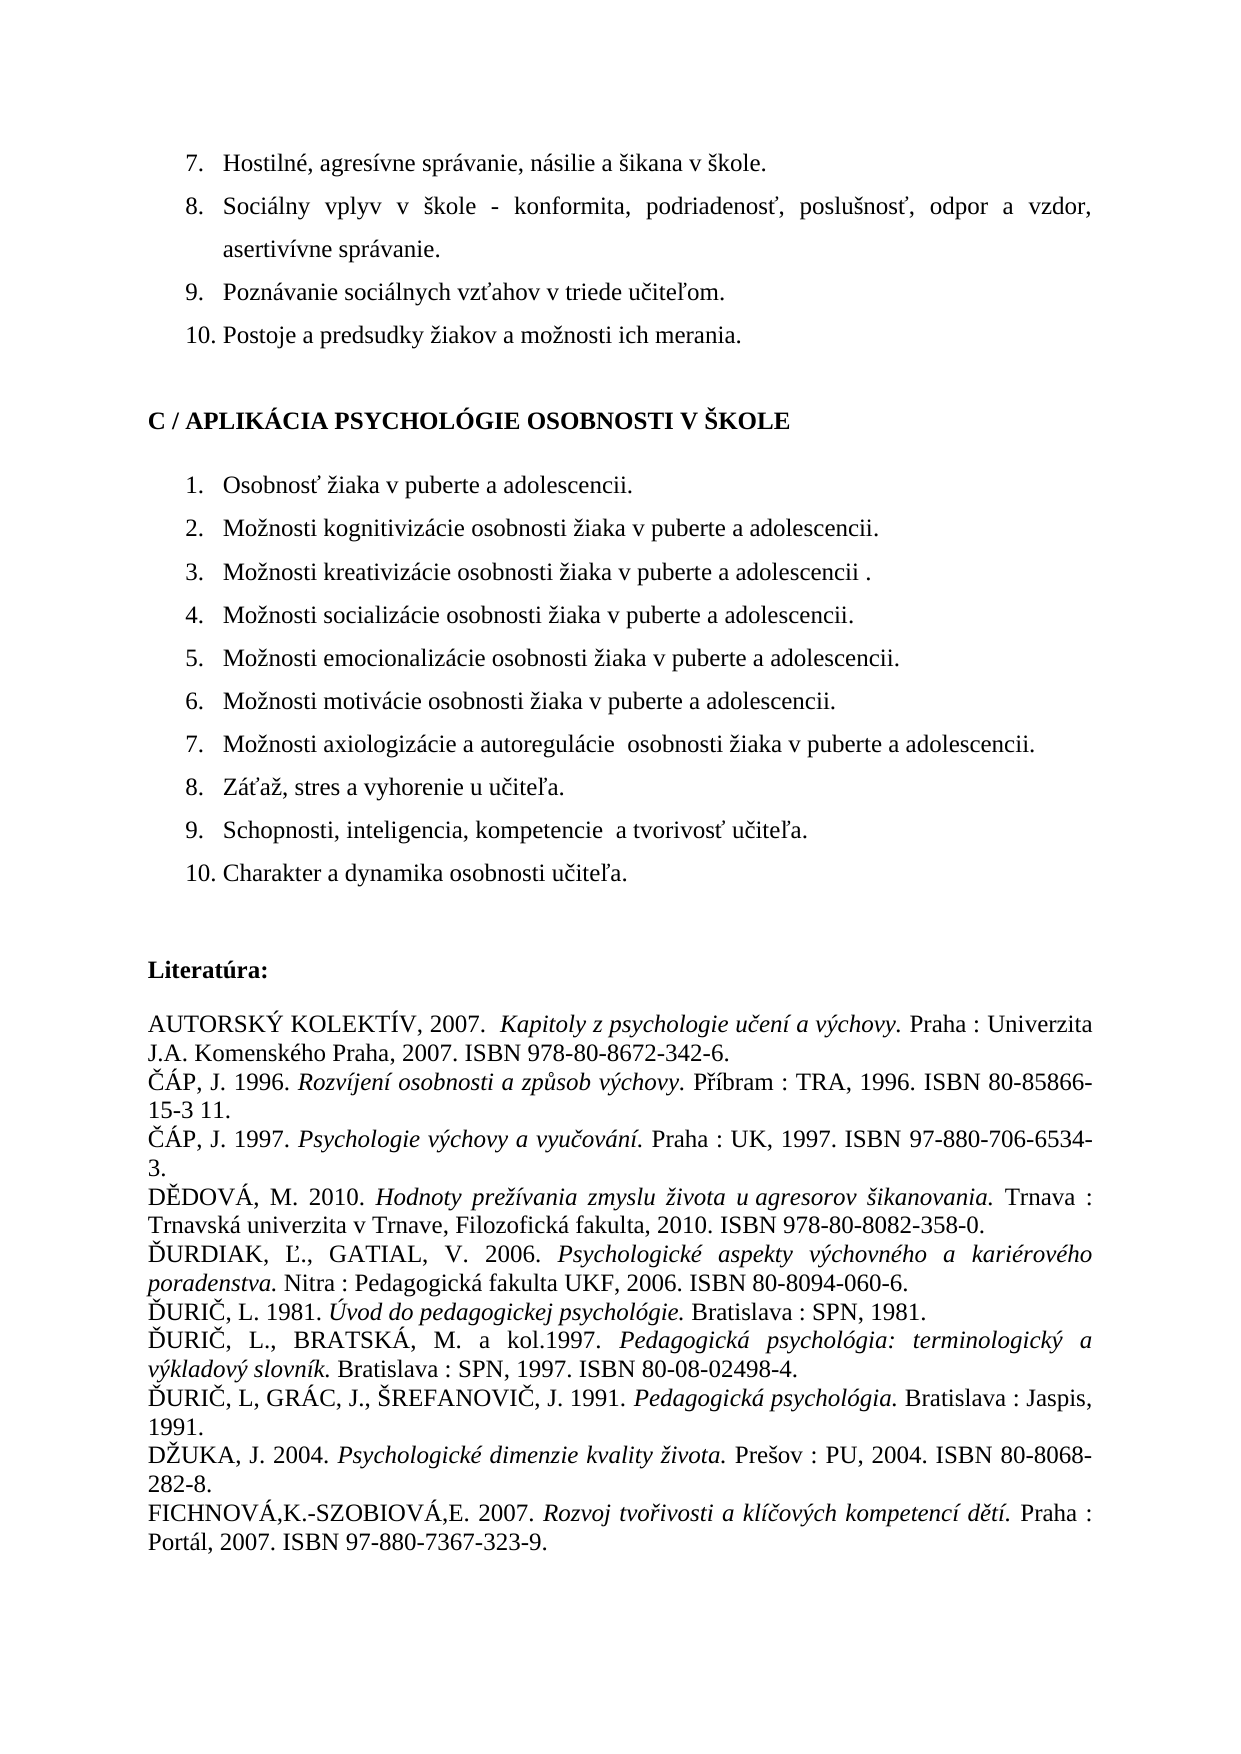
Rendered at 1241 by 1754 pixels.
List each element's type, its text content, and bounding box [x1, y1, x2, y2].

list Charakter a dynamika osobnosti učiteľa. [185, 858, 1093, 887]
list Možnosti socializácie osobnosti žiaka v puberte a adolescencii. [185, 600, 1093, 628]
text ČÁP, J. 1997. Psychologie výchovy a vyučování. Praha : UK, 1997. ISBN 97-880-706-6534-3. [148, 1124, 1093, 1182]
text ČÁP, J. 1996. Rozvíjení osobnosti a způsob výchovy. Příbram : TRA, 1996. ISBN 80-85866-15-3 11. [148, 1067, 1093, 1124]
list Možnosti emocionalizácie osobnosti žiaka v puberte a adolescencii. [185, 643, 1093, 672]
text DŽUKA, J. 2004. Psychologické dimenzie kvality života. Prešov : PU, 2004. ISBN 80-8068-282-8. FICHNOVÁ,K.-SZOBIOVÁ,E. 2007. Rozvoj tvořivosti a klíčových kompetencí dětí. Praha : Portál, 2007. ISBN 97-880-7367-323-9. [148, 1441, 1093, 1556]
list Záťaž, stres a vyhorenie u učiteľa. [185, 772, 1093, 801]
text ĎURIČ, L., BRATSKÁ, M. a kol.1997. Pedagogická psychológia: terminologický a výkladový slovník. Bratislava : SPN, 1997. ISBN 80-08-02498-4. [148, 1326, 1093, 1383]
text Literatúra: [148, 955, 1093, 984]
list Možnosti kognitivizácie osobnosti žiaka v puberte a adolescencii. [185, 513, 1093, 542]
text DĚDOVÁ, M. 2010. Hodnoty prežívania zmyslu života u agresorov šikanovania. Trnava : Trnavská univerzita v Trnave, Filozofická fakulta, 2010. ISBN 978-80-8082-358-0. [148, 1182, 1093, 1239]
list Možnosti axiologizácie a autoregulácie osobnosti žiaka v puberte a adolescencii. [185, 729, 1093, 758]
list Hostilné, agresívne správanie, násilie a šikana v škole. [185, 148, 1093, 176]
list Možnosti motivácie osobnosti žiaka v puberte a adolescencii. [185, 686, 1093, 715]
text ĎURDIAK, Ľ., GATIAL, V. 2006. Psychologické aspekty výchovného a kariérového poradenstva. Nitra : Pedagogická fakulta UKF, 2006. ISBN 80-8094-060-6. [148, 1239, 1093, 1297]
list Postoje a predsudky žiakov a možnosti ich merania. [185, 320, 1093, 349]
list Osobnosť žiaka v puberte a adolescencii. [185, 470, 1093, 499]
text C / APLIKÁCIA PSYCHOLÓGIE OSOBNOSTI V ŠKOLE [148, 406, 1093, 435]
subtitle ĎURIČ, L. 1981. Úvod do pedagogickej psychológie. Bratislava : SPN, 1981. [148, 1297, 1093, 1326]
subtitle AUTORSKÝ KOLEKTÍV, 2007. Kapitoly z psychologie učení a výchovy. Praha : Univerzita J.A. Komenského Praha, 2007. ISBN 978-80-8672-342-6. [148, 1009, 1093, 1067]
list Sociálny vplyv v škole - konformita, podriadenosť, poslušnosť, odpor a vzdor, asertivívne správanie. [185, 191, 1093, 263]
list Schopnosti, inteligencia, kompetencie a tvorivosť učiteľa. [185, 815, 1093, 844]
text ĎURIČ, L, GRÁC, J., ŠREFANOVIČ, J. 1991. Pedagogická psychológia. Bratislava : Jaspis, 1991. [148, 1383, 1093, 1441]
list Možnosti kreativizácie osobnosti žiaka v puberte a adolescencii . [185, 557, 1093, 585]
list Poznávanie sociálnych vzťahov v triede učiteľom. [185, 277, 1093, 306]
